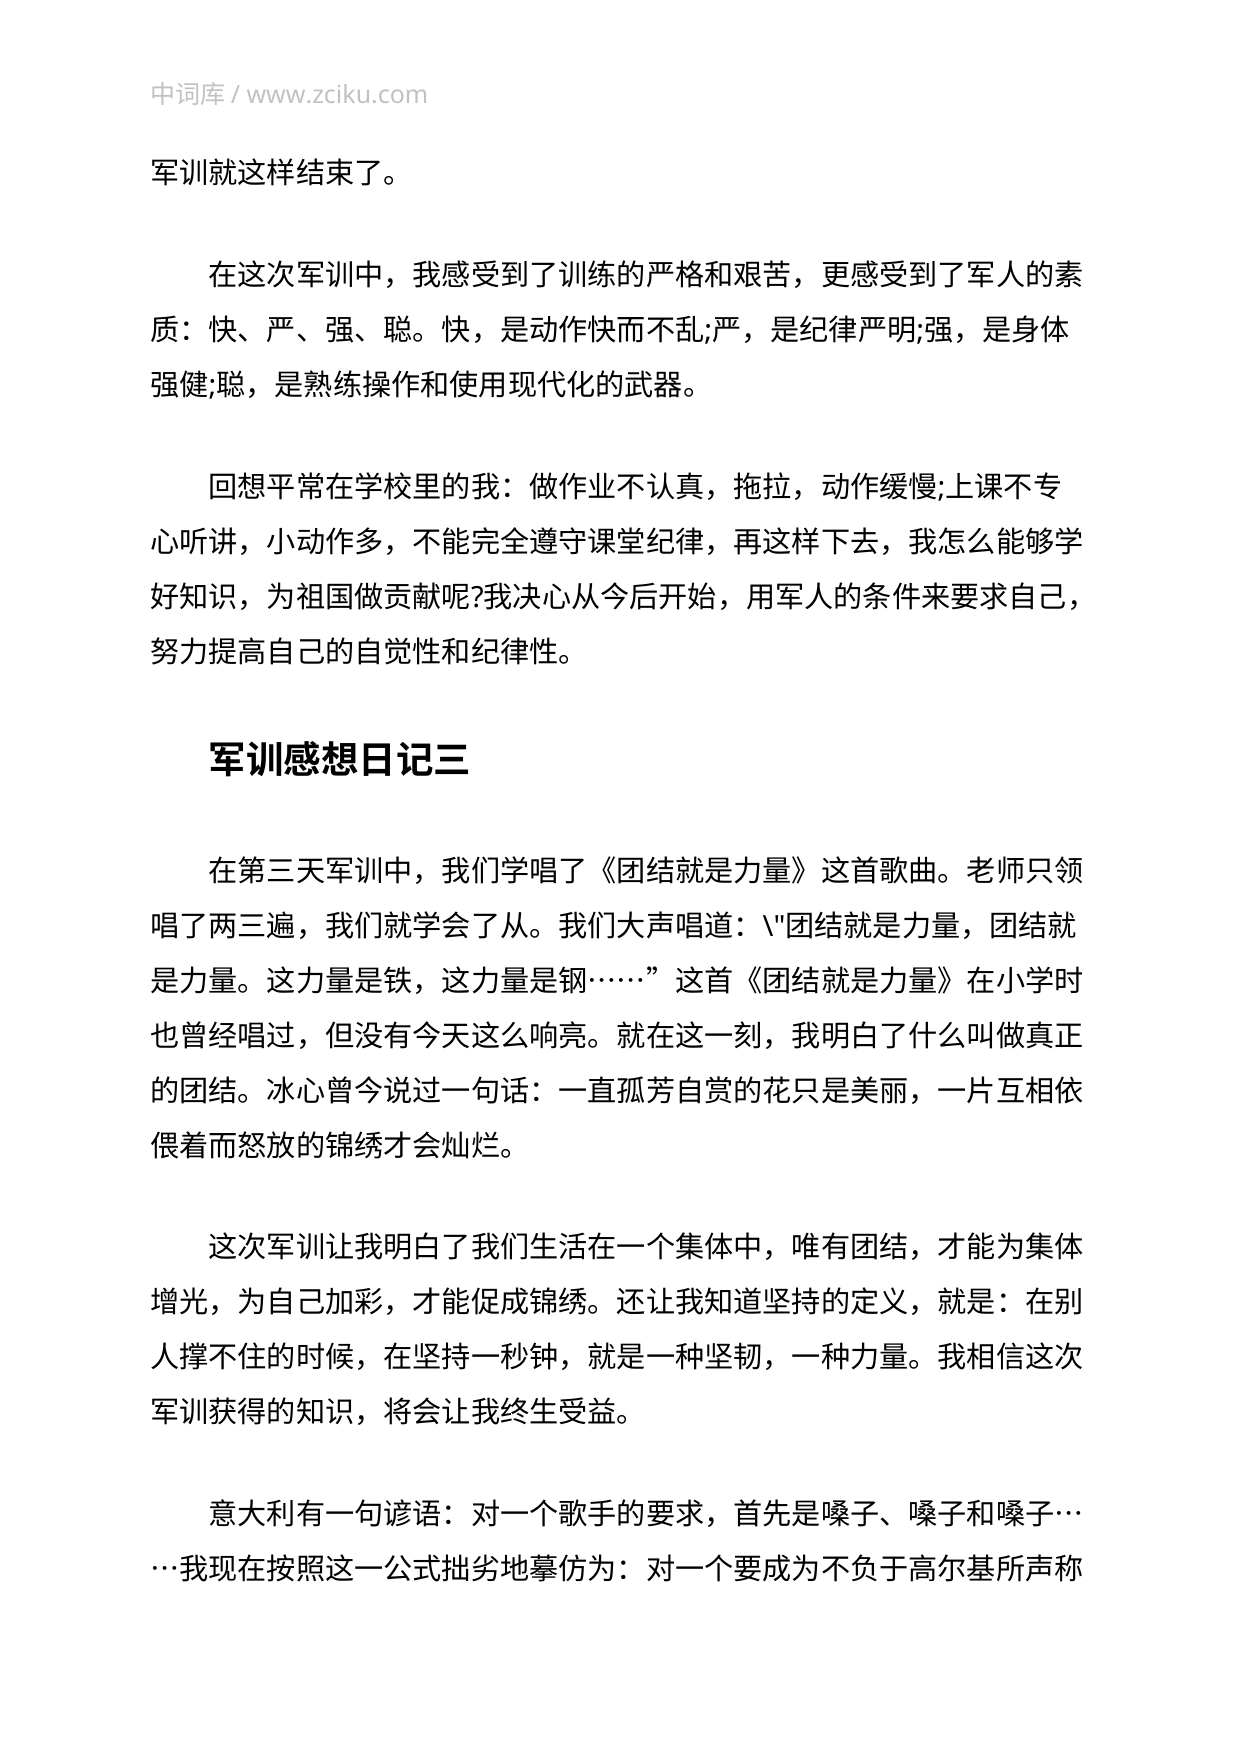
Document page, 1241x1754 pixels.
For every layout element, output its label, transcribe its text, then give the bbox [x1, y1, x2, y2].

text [150, 150, 1090, 192]
text 这次军训让我明白了我们生活在一个集体中，唯有团结，才能为集体增光，为自己加彩，才能促成锦绣。还让我知道坚持的定义，就是：在别人撑不住的时候，在坚持一秒钟，就是一种坚韧，一种力量。我相信这次军训获得的知识，将会让我终生受益。 [150, 1224, 1090, 1431]
text 在这次军训中，我感受到了训练的严格和艰苦，更感受到了军人的素质：快、严、强、聪。快，是动作快而不乱;严，是纪律严明;强，是身体强健;聪，是熟练操作和使用现代化的武器。 [150, 252, 1090, 404]
text 回想平常在学校里的我：做作业不认真，拖拉，动作缓慢;上课不专心听讲，小动作多，不能完全遵守课堂纪律，再这样下去，我怎么能够学好知识，为祖国做贡献呢?我决心从今后开始，用军人的条件来要求自己，努力提高自己的自觉性和纪律性。 [150, 464, 1090, 671]
text 军训感想日记三 [150, 730, 1090, 784]
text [150, 1491, 1090, 1588]
text 在第三天军训中，我们学唱了《团结就是力量》这首歌曲。老师只领唱了两三遍，我们就学会了从。我们大声唱道：\"团结就是力量，团结就是力量。这力量是铁，这力量是钢……”这首《团结就是力量》在小学时也曾经唱过，但没有今天这么响亮。就在这一刻，我明白了什么叫做真正的团结。冰心曾今说过一句话：一直孤芳自赏的花只是美丽，一片互相依偎着而怒放的锦绣才会灿烂。 [150, 848, 1090, 1164]
